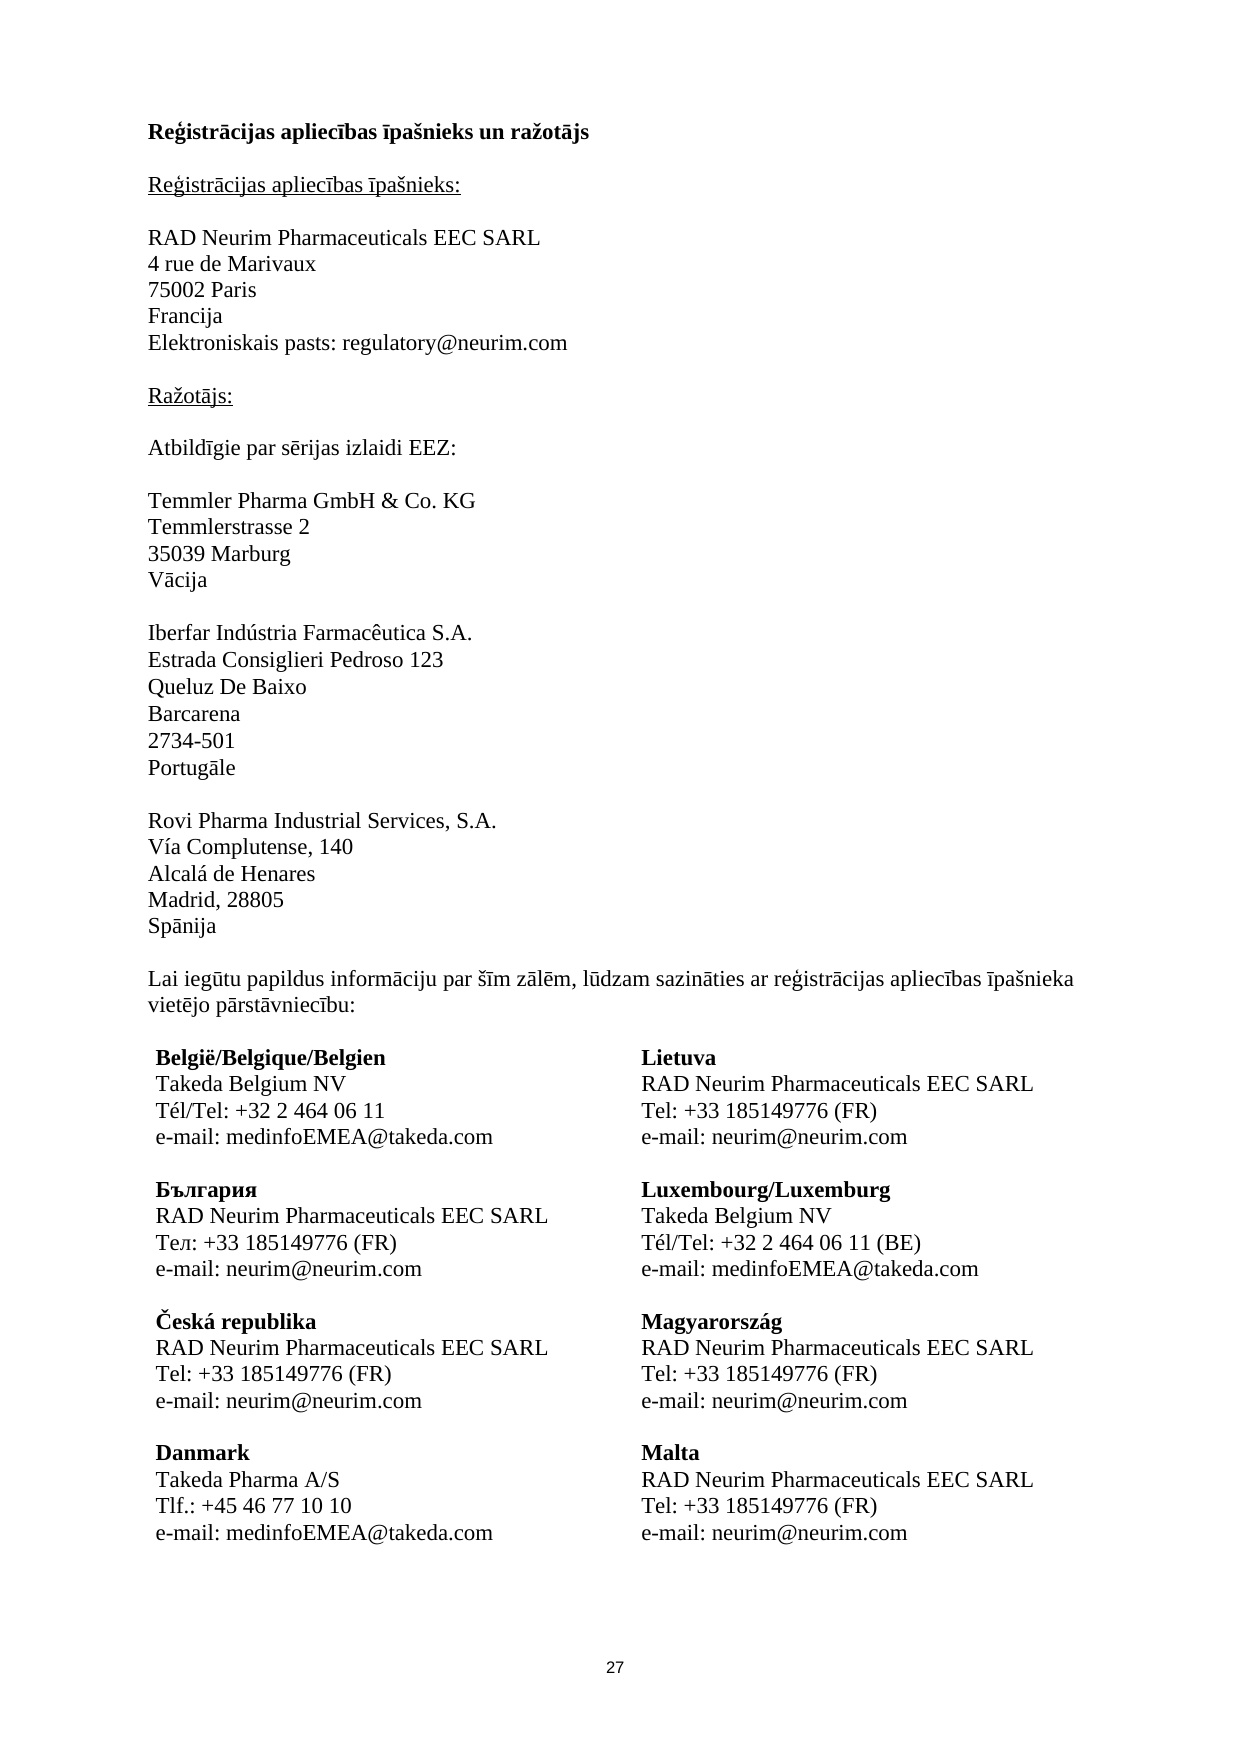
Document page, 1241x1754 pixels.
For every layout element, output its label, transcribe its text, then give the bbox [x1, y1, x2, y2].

text 2734-501 [148, 727, 1092, 754]
text 75002 Paris [148, 276, 1092, 303]
table_header Lietuva RAD Neurim Pharmaceuticals EEC SARL Tel: +33 185149776 (FR) e-mail: neurim@neurim.com [630, 1044, 1119, 1176]
text Vācija [148, 566, 1092, 592]
text Barcarena [148, 700, 1092, 727]
text Francija [148, 303, 1092, 329]
table_cell Česká republika RAD Neurim Pharmaceuticals EEC SARL Tel: +33 185149776 (FR) e-mail: neurim@neurim.com [144, 1308, 630, 1439]
text Iberfar Indústria Farmacêutica S.A. [148, 619, 1092, 646]
text Portugāle [148, 754, 1092, 781]
list Reģistrācijas apliecības īpašnieks un ražotājs [148, 118, 1092, 144]
text Rovi Pharma Industrial Services, S.A. [148, 807, 1092, 833]
list Atbildīgie par sērijas izlaidi EEZ: [148, 434, 1092, 461]
text Temmlerstrasse 2 [148, 513, 1092, 540]
text Alcalá de Henares [148, 860, 1092, 886]
text Vía Complutense, 140 [148, 833, 1092, 860]
text Queluz De Baixo [148, 673, 1092, 700]
text Madrid, 28805 [148, 886, 1092, 912]
list Lai iegūtu papildus informāciju par šīm zālēm, lūdzam sazināties ar reģistrācijas apliecības īpašnieka vietējo pārstāvniecību: [148, 965, 1092, 1018]
table_cell Danmark Takeda Pharma A/S Tlf.: +45 46 77 10 10 e-mail: medinfoEMEA@takeda.com [144, 1440, 630, 1571]
text Spānija [148, 912, 1092, 939]
table_header België/Belgique/Belgien Takeda Belgium NV Tél/Tel: +32 2 464 06 11 e-mail: medinfoEMEA@takeda.com [144, 1044, 630, 1176]
text 4 rue de Marivaux [148, 250, 1092, 276]
table_cell Luxembourg/Luxemburg Takeda Belgium NV Tél/Tel: +32 2 464 06 11 (BE) e-mail: medinfoEMEA@takeda.com [630, 1176, 1119, 1308]
text 35039 Marburg [148, 540, 1092, 566]
list Elektroniskais pasts: regulatory@neurim.com [148, 329, 1092, 355]
text Reģistrācijas apliecības īpašnieks: [148, 171, 1092, 197]
text Estrada Consiglieri Pedroso 123 [148, 646, 1092, 673]
table_cell Magyarország RAD Neurim Pharmaceuticals EEC SARL Tel: +33 185149776 (FR) e-mail: neurim@neurim.com [630, 1308, 1119, 1439]
table_cell България RAD Neurim Pharmaceuticals EEC SARL Teл: +33 185149776 (FR) e-mail: neurim@neurim.com [144, 1176, 630, 1308]
text RAD Neurim Pharmaceuticals EEC SARL [148, 223, 1092, 250]
table_cell Malta RAD Neurim Pharmaceuticals EEC SARL Tel: +33 185149776 (FR) e-mail: neurim@neurim.com [630, 1440, 1119, 1571]
text Temmler Pharma GmbH & Co. KG [148, 487, 1092, 513]
list Ražotājs: [148, 382, 1092, 408]
